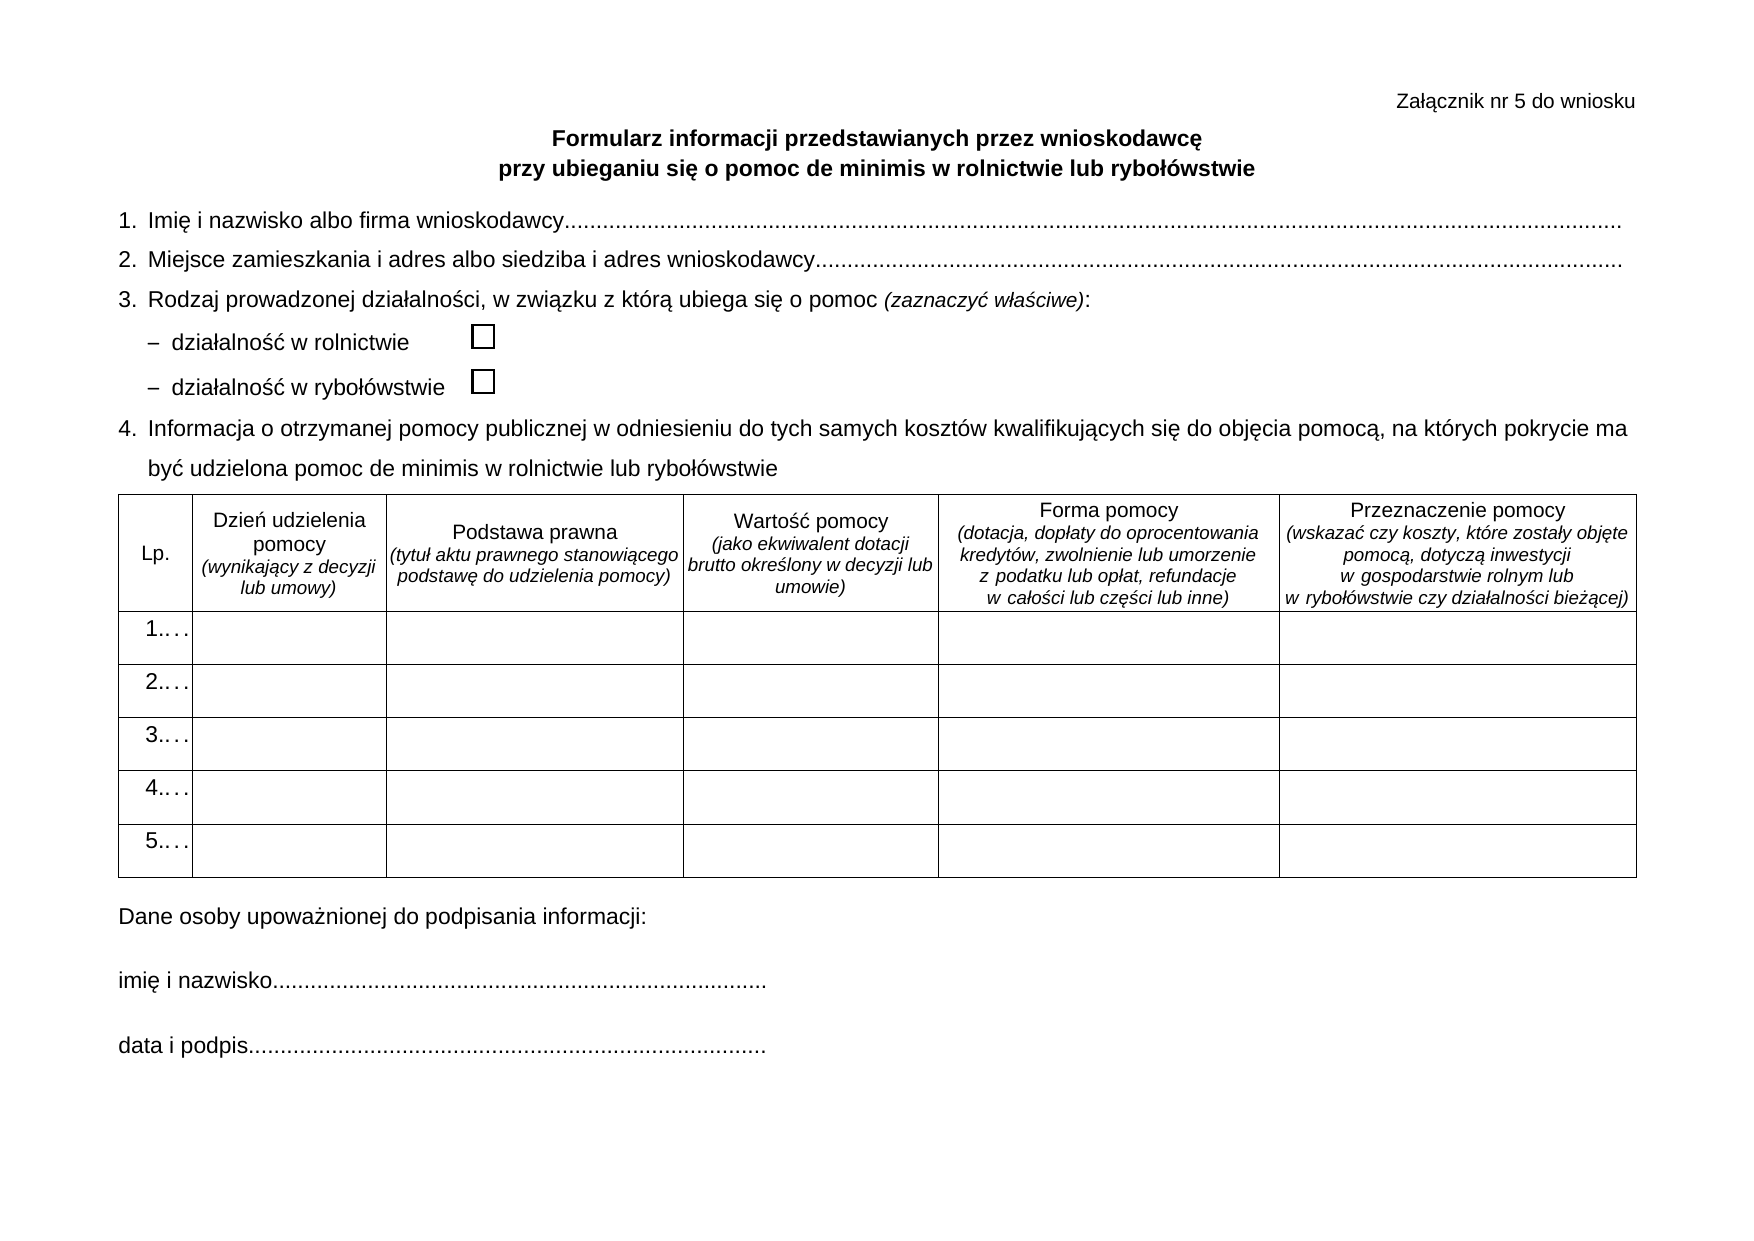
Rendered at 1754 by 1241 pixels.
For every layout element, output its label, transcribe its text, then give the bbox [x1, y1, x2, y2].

table_cell [1280, 825, 1636, 877]
table_cell [939, 612, 1279, 664]
table_cell [1280, 612, 1636, 664]
table_cell [387, 665, 683, 717]
table_cell [684, 771, 938, 823]
table_header Przeznaczenie pomocy (wskazać czy koszty, które zostały objęte pomocą, dotyczą inwestycji w gospodarstwie rolnym lub w rybołówstwie czy działalności bieżącej) [1280, 495, 1636, 611]
table_cell [387, 771, 683, 823]
table_cell [119, 718, 192, 770]
table_header Dzień udzielenia pomocy (wynikający z decyzji lub umowy) [193, 495, 386, 611]
table_cell [684, 718, 938, 770]
text data i podpis [118, 1032, 1636, 1058]
table_cell [1280, 718, 1636, 770]
table_header Forma pomocy (dotacja, dopłaty do oprocentowania kredytów, zwolnienie lub umorzenie z podatku lub opłat, refundacje w całości lub części lub inne) [939, 495, 1279, 611]
table_cell [193, 612, 386, 664]
list Informacja o otrzymanej pomocy publicznej w odniesieniu do tych samych kosztów kwalifikujących się do objęcia pomocą, na których pokrycie ma być udzielona pomoc de minimis w rolnictwie lub rybołówstwie [118, 415, 1636, 481]
text Załącznik nr 5 do wniosku [118, 89, 1636, 113]
table_header Lp. [119, 495, 192, 611]
list działalność w rolnictwie [148, 325, 1636, 356]
table_cell [193, 665, 386, 717]
table_cell [939, 665, 1279, 717]
table_cell [119, 825, 192, 877]
table_cell [939, 825, 1279, 877]
table_cell [684, 612, 938, 664]
list Rodzaj prowadzonej działalności, w związku z którą ubiega się o pomoc (zaznaczyć właściwe): [118, 286, 1636, 312]
list Imię i nazwisko albo firma wnioskodawcy [118, 207, 1636, 233]
table_cell [1280, 771, 1636, 823]
table_cell [193, 825, 386, 877]
list Miejsce zamieszkania i adres albo siedziba i adres wnioskodawcy [118, 246, 1636, 273]
table_cell [939, 718, 1279, 770]
text Formularz informacji przedstawianych przez wnioskodawcę [118, 124, 1636, 151]
text imię i nazwisko [118, 967, 1636, 993]
text Dane osoby upoważnionej do podpisania informacji: [118, 903, 1636, 929]
table_cell [387, 718, 683, 770]
table_cell [1280, 665, 1636, 717]
table_cell [119, 665, 192, 717]
text przy ubieganiu się o pomoc de minimis w rolnictwie lub rybołówstwie [118, 155, 1636, 181]
table_cell [387, 612, 683, 664]
table_header Podstawa prawna (tytuł aktu prawnego stanowiącego podstawę do udzielenia pomocy) [387, 495, 683, 611]
table_header Wartość pomocy (jako ekwiwalent dotacji brutto określony w decyzji lub umowie) [684, 495, 938, 611]
table_cell [387, 825, 683, 877]
table_cell [684, 665, 938, 717]
table_cell [939, 771, 1279, 823]
list działalność w rybołówstwie [148, 370, 1636, 401]
table_cell [119, 612, 192, 664]
table_cell [193, 718, 386, 770]
table_cell [684, 825, 938, 877]
table_cell [119, 771, 192, 823]
table_cell [193, 771, 386, 823]
